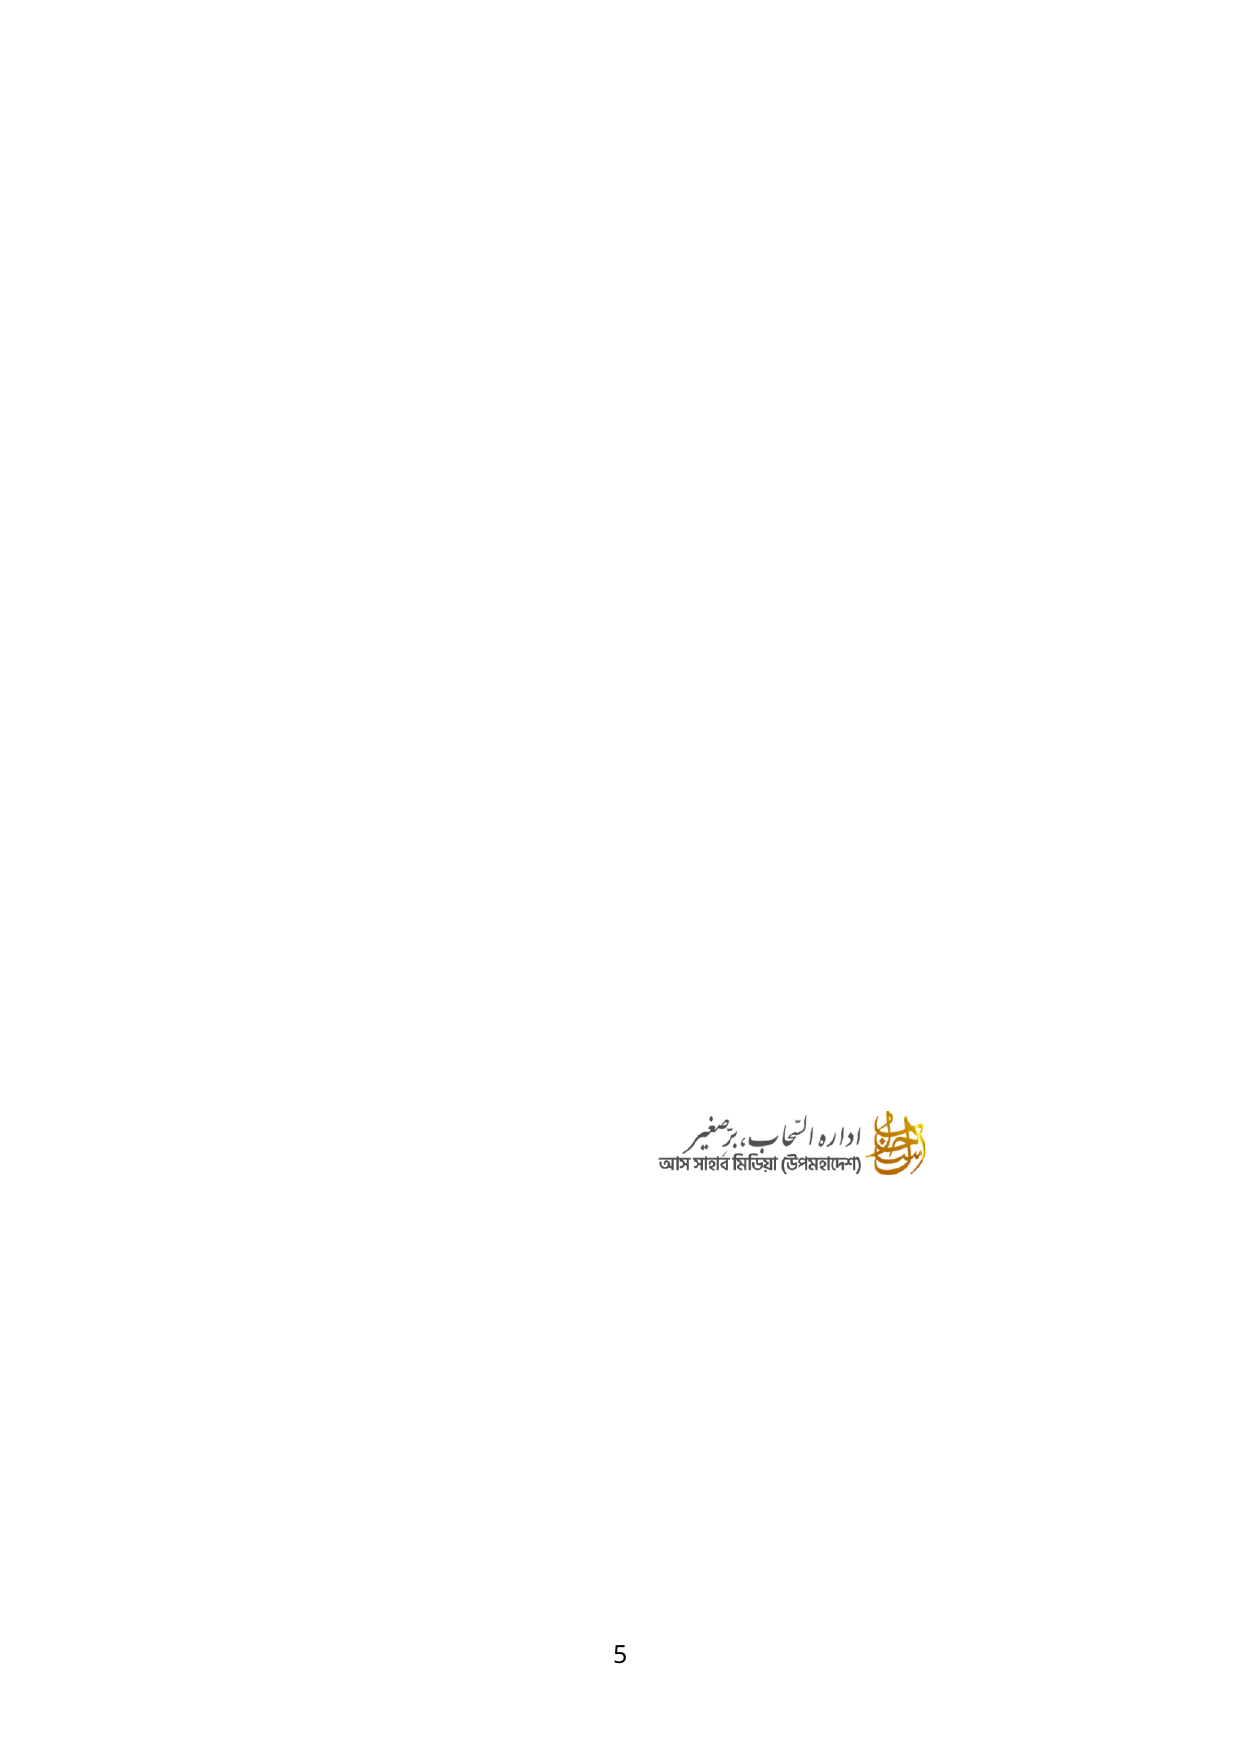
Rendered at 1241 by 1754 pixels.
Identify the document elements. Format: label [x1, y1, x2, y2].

picture [658, 1111, 926, 1175]
